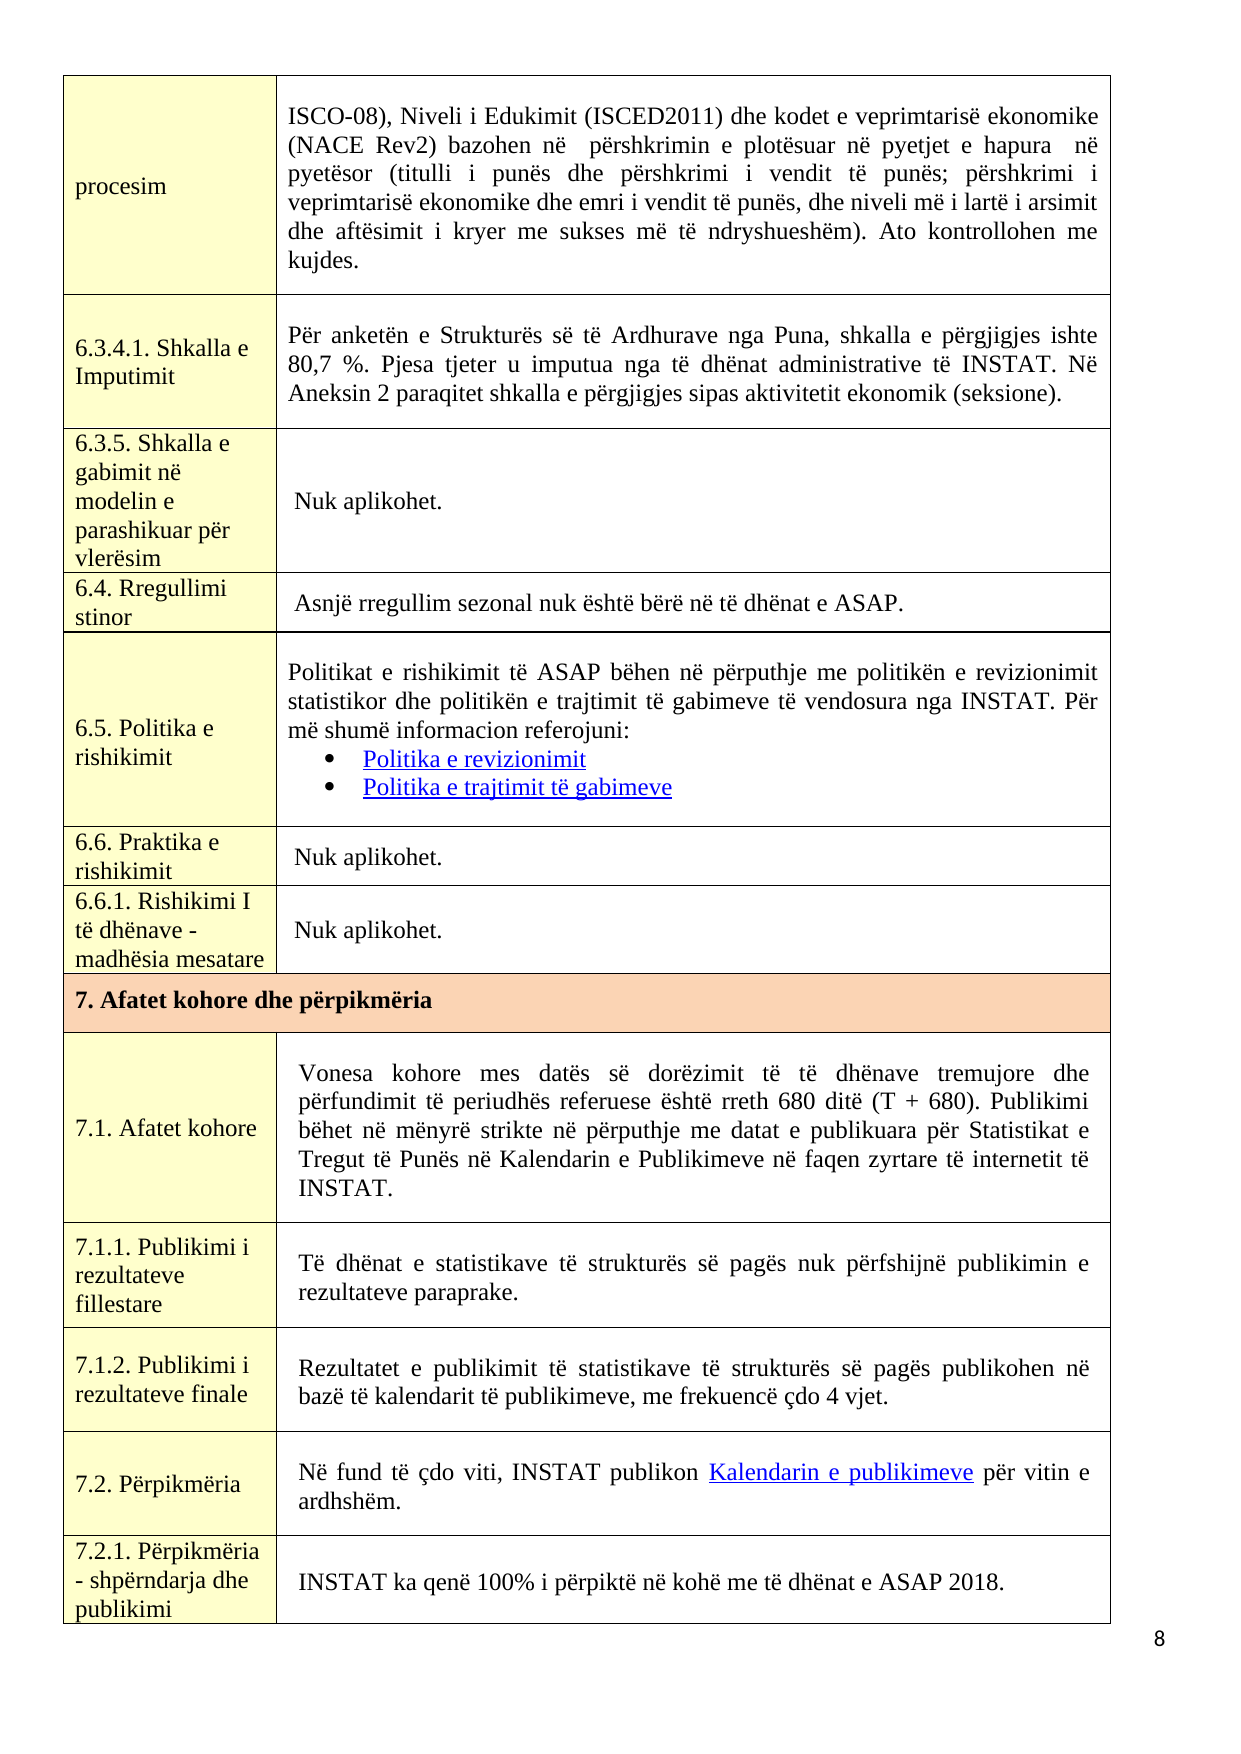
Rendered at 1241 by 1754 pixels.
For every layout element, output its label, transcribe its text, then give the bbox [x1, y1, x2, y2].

table_cell Rezultatet e publikimit të statistikave të strukturës së pagës publikohen në bazë të kalendarit të publikimeve, me frekuencë çdo 4 vjet. [277, 1328, 1110, 1431]
table_cell Në fund të çdo viti, INSTAT publikon Kalendarin e publikimeve për vitin e ardhshëm. [277, 1432, 1110, 1535]
table_cell 7. Afatet kohore dhe përpikmëria [64, 974, 1110, 1032]
table_cell 6.6. Praktika e rishikimit [64, 827, 276, 885]
table_cell 6.3.5. Shkalla e gabimit në modelin e parashikuar për vlerësim [64, 429, 276, 572]
table_cell Nuk aplikohet. [277, 827, 1110, 885]
table_cell Për anketën e Strukturës së të Ardhurave nga Puna, shkalla e përgjigjes ishte 80,7 %. Pjesa tjeter u imputua nga të dhënat administrative të INSTAT. Në Aneksin 2 paraqitet shkalla e përgjigjes sipas aktivitetit ekonomik (seksione). [277, 295, 1110, 427]
table_cell 6.6.1. Rishikimi I të dhënave - madhësia mesatare [64, 886, 276, 972]
table_cell 6.5. Politika e rishikimit [64, 633, 276, 826]
table_cell Vonesa kohore mes datës së dorëzimit të të dhënave tremujore dhe përfundimit të periudhës referuese është rreth 680 ditë (T + 680). Publikimi bëhet në mënyrë strikte në përputhje me datat e publikuara për Statistikat e Tregut të Punës në Kalendarin e Publikimeve në faqen zyrtare të internetit të INSTAT. [277, 1033, 1110, 1222]
table_cell 7.2. Përpikmëria [64, 1432, 276, 1535]
table_cell Politikat e rishikimit të ASAP bëhen në përputhje me politikën e revizionimit statistikor dhe politikën e trajtimit të gabimeve të vendosura nga INSTAT. Për më shumë informacion referojuni: Politika e revizionimit Politika e trajtimit të gabimeve [277, 633, 1110, 826]
table_cell 7.1.2. Publikimi i rezultateve finale [64, 1328, 276, 1431]
table_cell 7.1.1. Publikimi i rezultateve fillestare [64, 1223, 276, 1327]
table_cell Nuk aplikohet. [277, 429, 1110, 572]
table_cell Nuk aplikohet. [277, 886, 1110, 972]
table_cell Asnjë rregullim sezonal nuk është bërë në të dhënat e ASAP. [277, 573, 1110, 631]
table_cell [277, 76, 1110, 294]
table_cell INSTAT ka qenë 100% i përpiktë në kohë me të dhënat e ASAP 2018. [277, 1536, 1110, 1623]
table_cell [64, 76, 276, 294]
table_cell 7.2.1. Përpikmëria - shpërndarja dhe publikimi [64, 1536, 276, 1623]
table_cell Të dhënat e statistikave të strukturës së pagës nuk përfshijnë publikimin e rezultateve paraprake. [277, 1223, 1110, 1327]
table_cell 6.3.4.1. Shkalla e Imputimit [64, 295, 276, 427]
table_cell 7.1. Afatet kohore [64, 1033, 276, 1222]
table_cell 6.4. Rregullimi stinor [64, 573, 276, 631]
